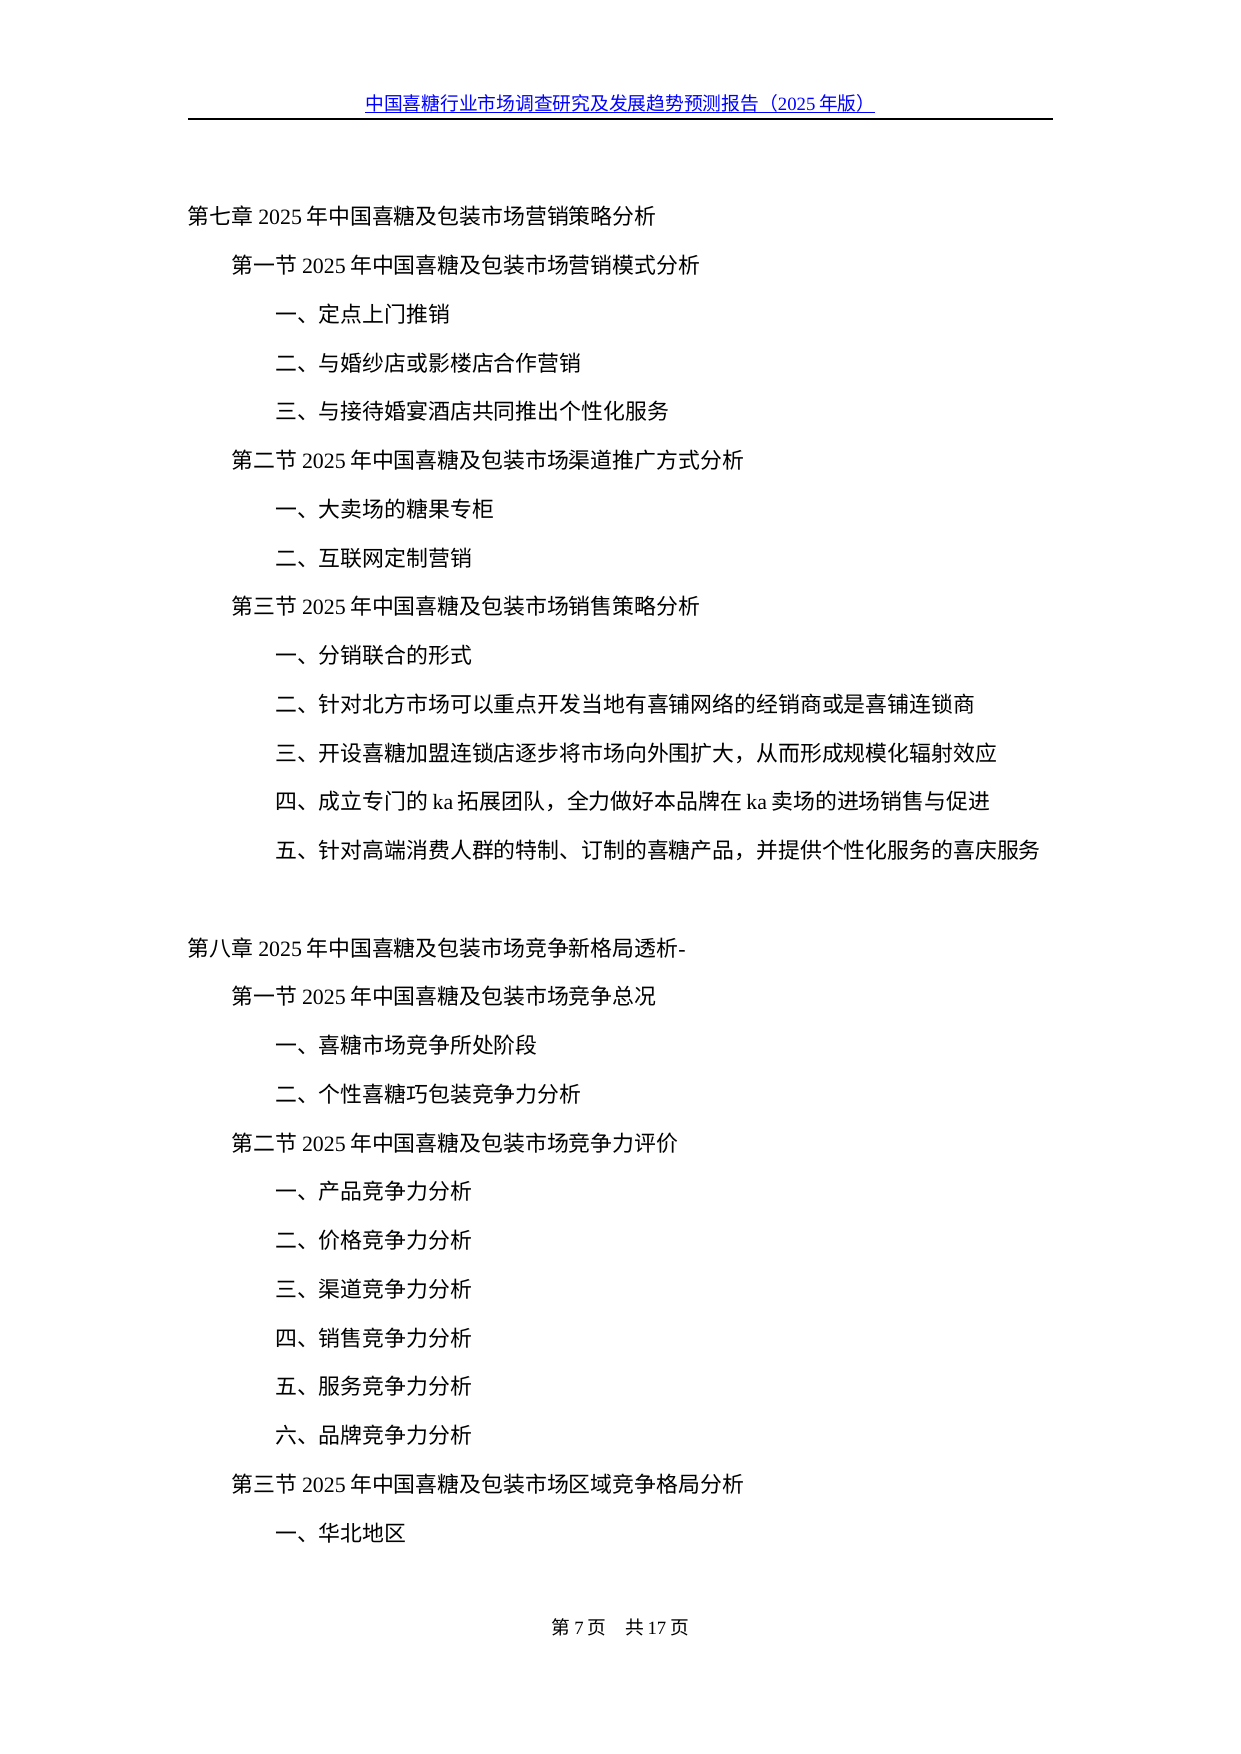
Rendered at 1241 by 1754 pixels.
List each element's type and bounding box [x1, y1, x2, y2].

text [187, 150, 1053, 1548]
